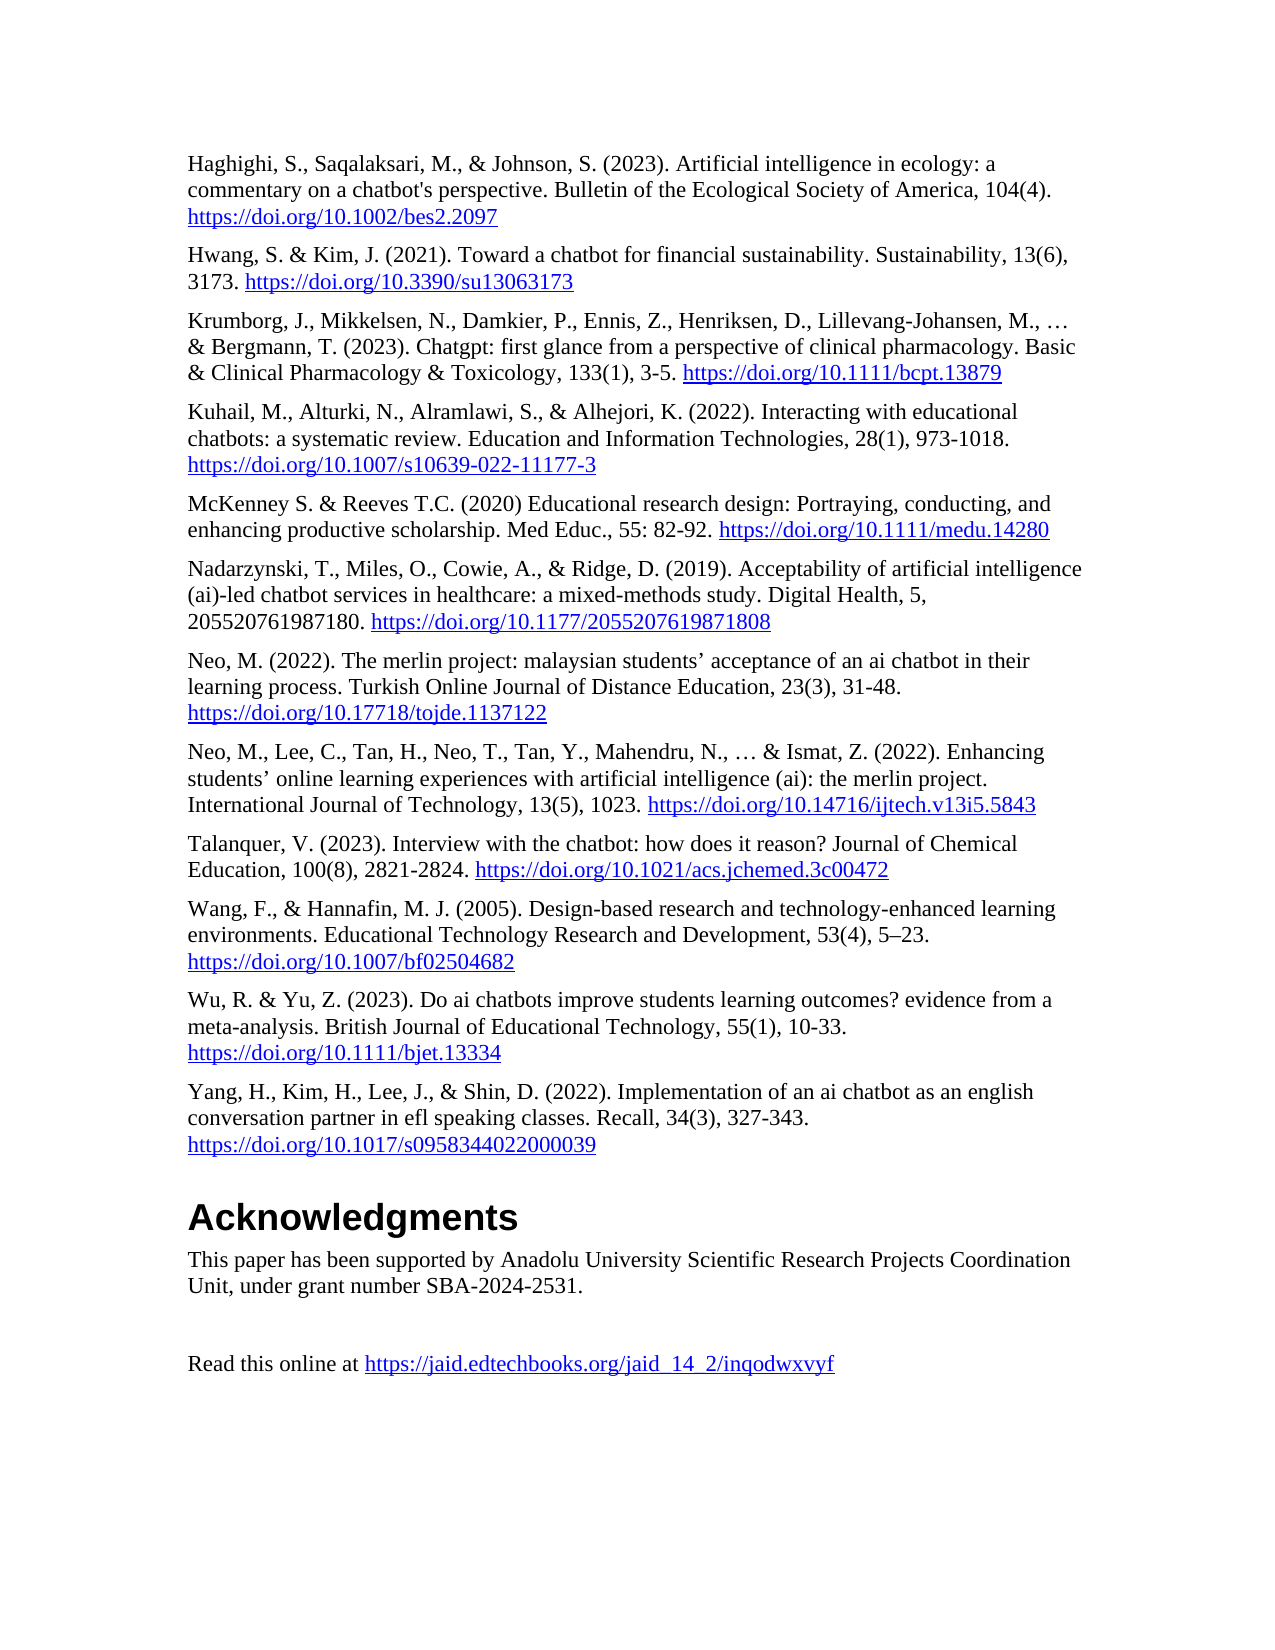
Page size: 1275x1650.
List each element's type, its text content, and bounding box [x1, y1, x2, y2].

subtitle Acknowledgments [187, 1195, 1087, 1238]
text Neo, M. (2022). The merlin project: malaysian students’ acceptance of an ai chatbot in their learning process. Turkish Online Journal of Distance Education, 23(3), 31-48. https://doi.org/10.17718/tojde.1137122 [187, 647, 1087, 726]
text Kuhail, M., Alturki, N., Alramlawi, S., & Alhejori, K. (2022). Interacting with educational chatbots: a systematic review. Education and Information Technologies, 28(1), 973-1018. https://doi.org/10.1007/s10639-022-11177-3 [187, 398, 1087, 477]
text Talanquer, V. (2023). Interview with the chatbot: how does it reason? Journal of Chemical Education, 100(8), 2821-2824. https://doi.org/10.1021/acs.jchemed.3c00472 [187, 830, 1087, 882]
text Neo, M., Lee, C., Tan, H., Neo, T., Tan, Y., Mahendru, N., … & Ismat, Z. (2022). Enhancing students’ online learning experiences with artificial intelligence (ai): the merlin project. International Journal of Technology, 13(5), 1023. https://doi.org/10.14716/ijtech.v13i5.5843 [187, 738, 1087, 817]
text McKenney S. & Reeves T.C. (2020) Educational research design: Portraying, conducting, and enhancing productive scholarship. Med Educ., 55: 82-92. https://doi.org/10.1111/medu.14280 [187, 490, 1087, 543]
text Nadarzynski, T., Miles, O., Cowie, A., & Ridge, D. (2019). Acceptability of artificial intelligence (ai)-led chatbot services in healthcare: a mixed-methods study. Digital Health, 5, 205520761987180. https://doi.org/10.1177/2055207619871808 [187, 555, 1087, 634]
text Wang, F., & Hannafin, M. J. (2005). Design-based research and technology-enhanced learning environments. Educational Technology Research and Development, 53(4), 5–23. https://doi.org/10.1007/bf02504682 [187, 895, 1087, 974]
text Yang, H., Kim, H., Lee, J., & Shin, D. (2022). Implementation of an ai chatbot as an english conversation partner in efl speaking classes. Recall, 34(3), 327-343. https://doi.org/10.1017/s0958344022000039 [187, 1078, 1087, 1157]
text Read this online at https://jaid.edtechbooks.org/jaid_14_2/inqodwxvyf [187, 1350, 1087, 1377]
text Haghighi, S., Saqalaksari, M., & Johnson, S. (2023). Artificial intelligence in ecology: a commentary on a chatbot's perspective. Bulletin of the Ecological Society of America, 104(4). https://doi.org/10.1002/bes2.2097 [187, 150, 1087, 229]
text Hwang, S. & Kim, J. (2021). Toward a chatbot for financial sustainability. Sustainability, 13(6), 3173. https://doi.org/10.3390/su13063173 [187, 242, 1087, 294]
text Krumborg, J., Mikkelsen, N., Damkier, P., Ennis, Z., Henriksen, D., Lillevang‐Johansen, M., … & Bergmann, T. (2023). Chatgpt: first glance from a perspective of clinical pharmacology. Basic & Clinical Pharmacology & Toxicology, 133(1), 3-5. https://doi.org/10.1111/bcpt.13879 [187, 307, 1087, 386]
text This paper has been supported by Anadolu University Scientific Research Projects Coordination Unit, under grant number SBA-2024-2531. [187, 1246, 1087, 1299]
text Wu, R. & Yu, Z. (2023). Do ai chatbots improve students learning outcomes? evidence from a meta‐analysis. British Journal of Educational Technology, 55(1), 10-33. https://doi.org/10.1111/bjet.13334 [187, 987, 1087, 1066]
